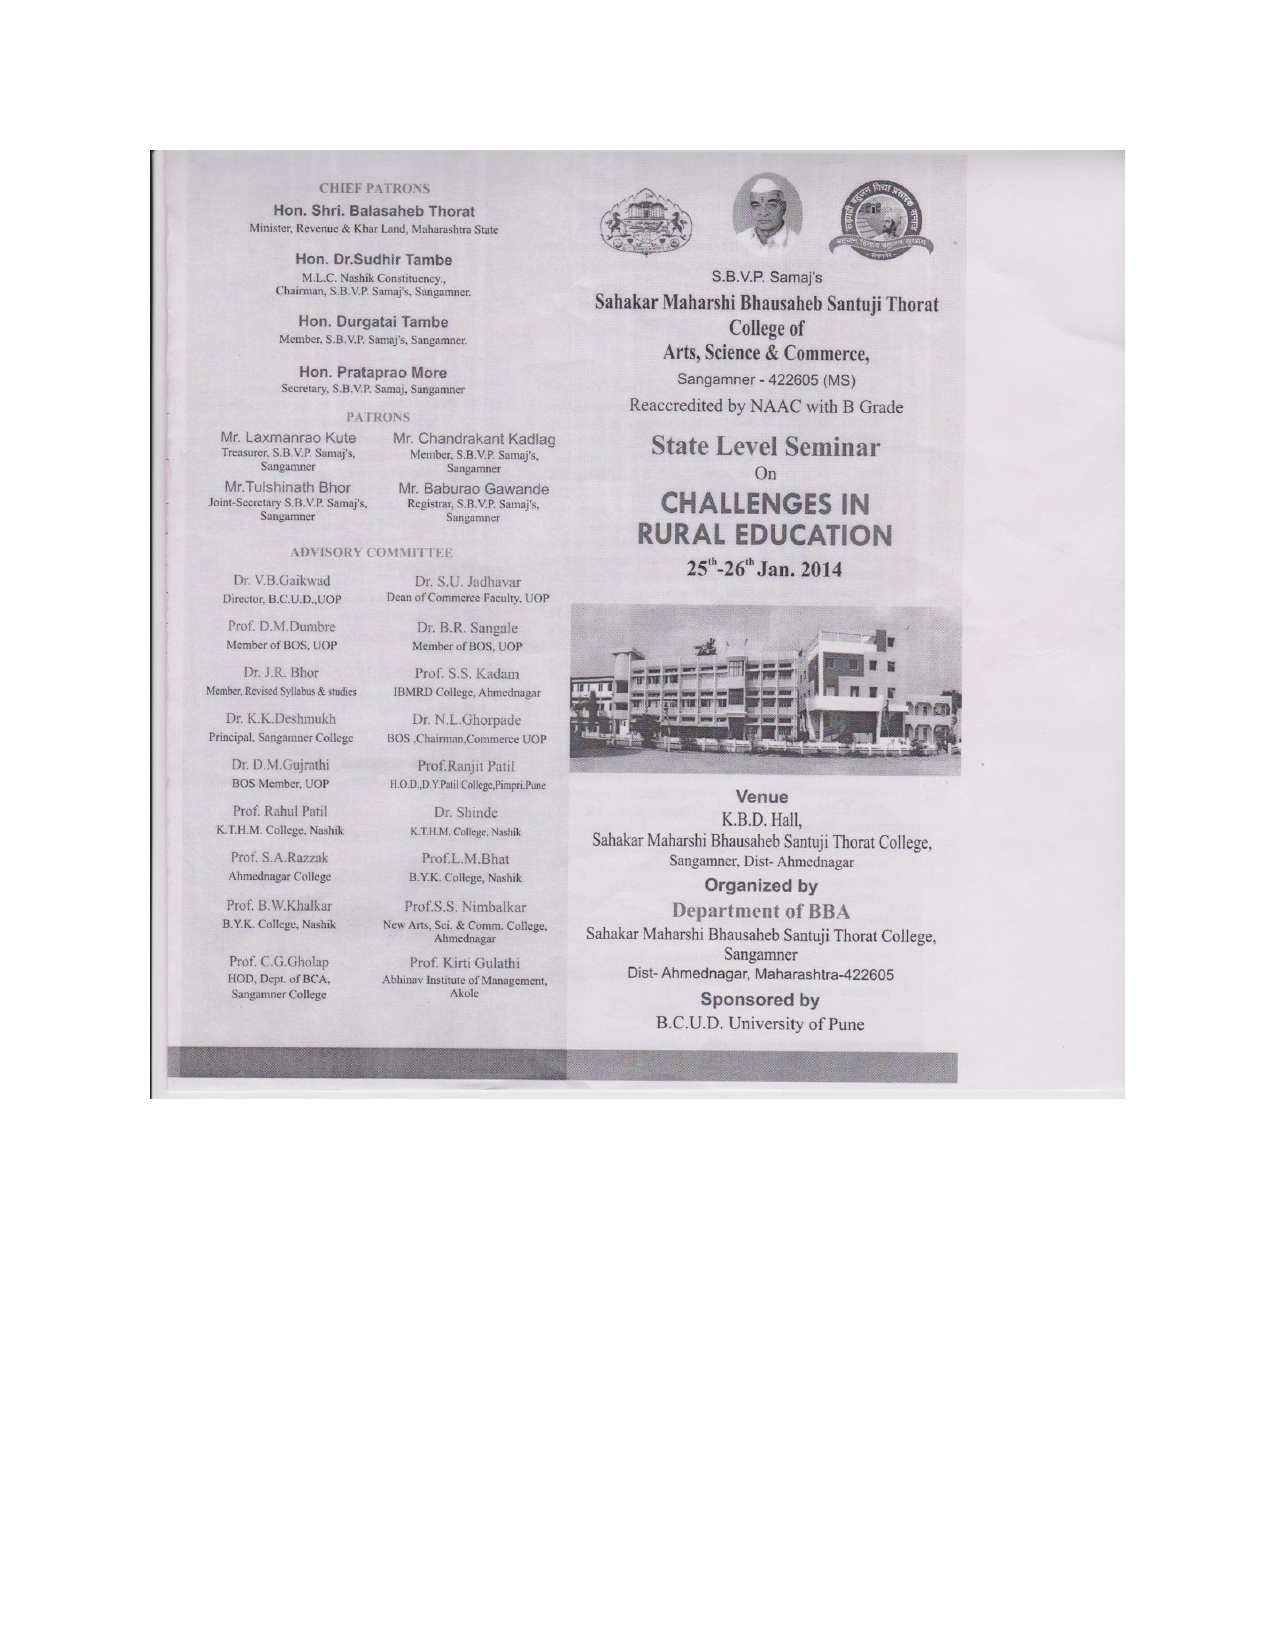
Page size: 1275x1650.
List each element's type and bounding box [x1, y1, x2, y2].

picture [150, 150, 1125, 1099]
